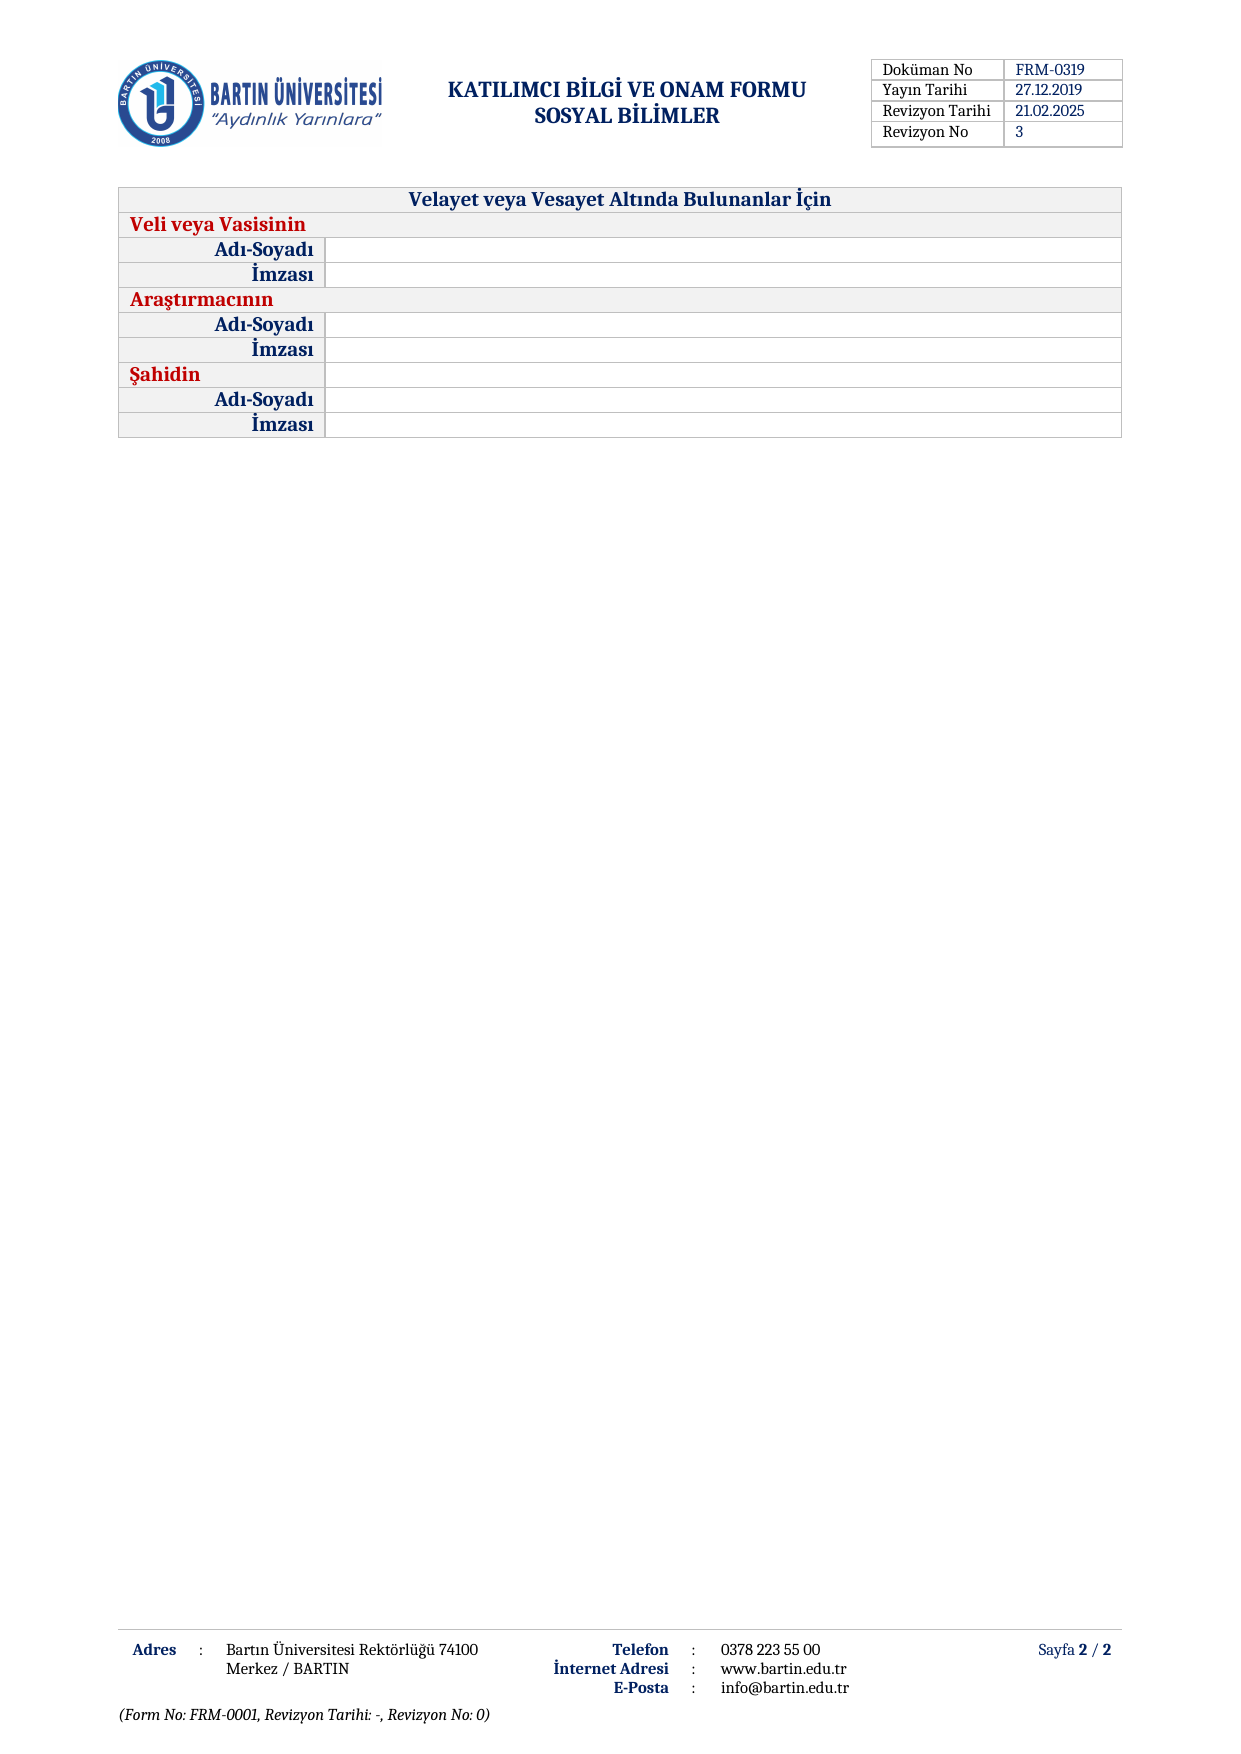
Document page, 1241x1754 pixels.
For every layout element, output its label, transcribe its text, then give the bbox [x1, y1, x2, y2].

table_cell Adı-Soyadı [119, 238, 324, 262]
table_header Velayet veya Vesayet Altında Bulunanlar İçin [119, 188, 1121, 212]
table_cell [326, 338, 1121, 362]
table_cell [326, 388, 1121, 412]
table_cell [326, 363, 1121, 387]
table_cell [326, 413, 1121, 437]
table_cell [326, 263, 1121, 287]
picture [118, 60, 382, 147]
table_cell Adı-Soyadı [119, 313, 324, 337]
table_cell İmzası [119, 338, 324, 362]
table_cell [326, 238, 1121, 262]
table_cell Şahidin [119, 363, 324, 387]
table_cell İmzası [119, 263, 324, 287]
table_cell Adı-Soyadı [119, 388, 324, 412]
table_cell Araştırmacının [119, 288, 1121, 312]
table_cell Veli veya Vasisinin [119, 213, 1121, 237]
table_cell [326, 313, 1121, 337]
table_cell İmzası [119, 413, 324, 437]
